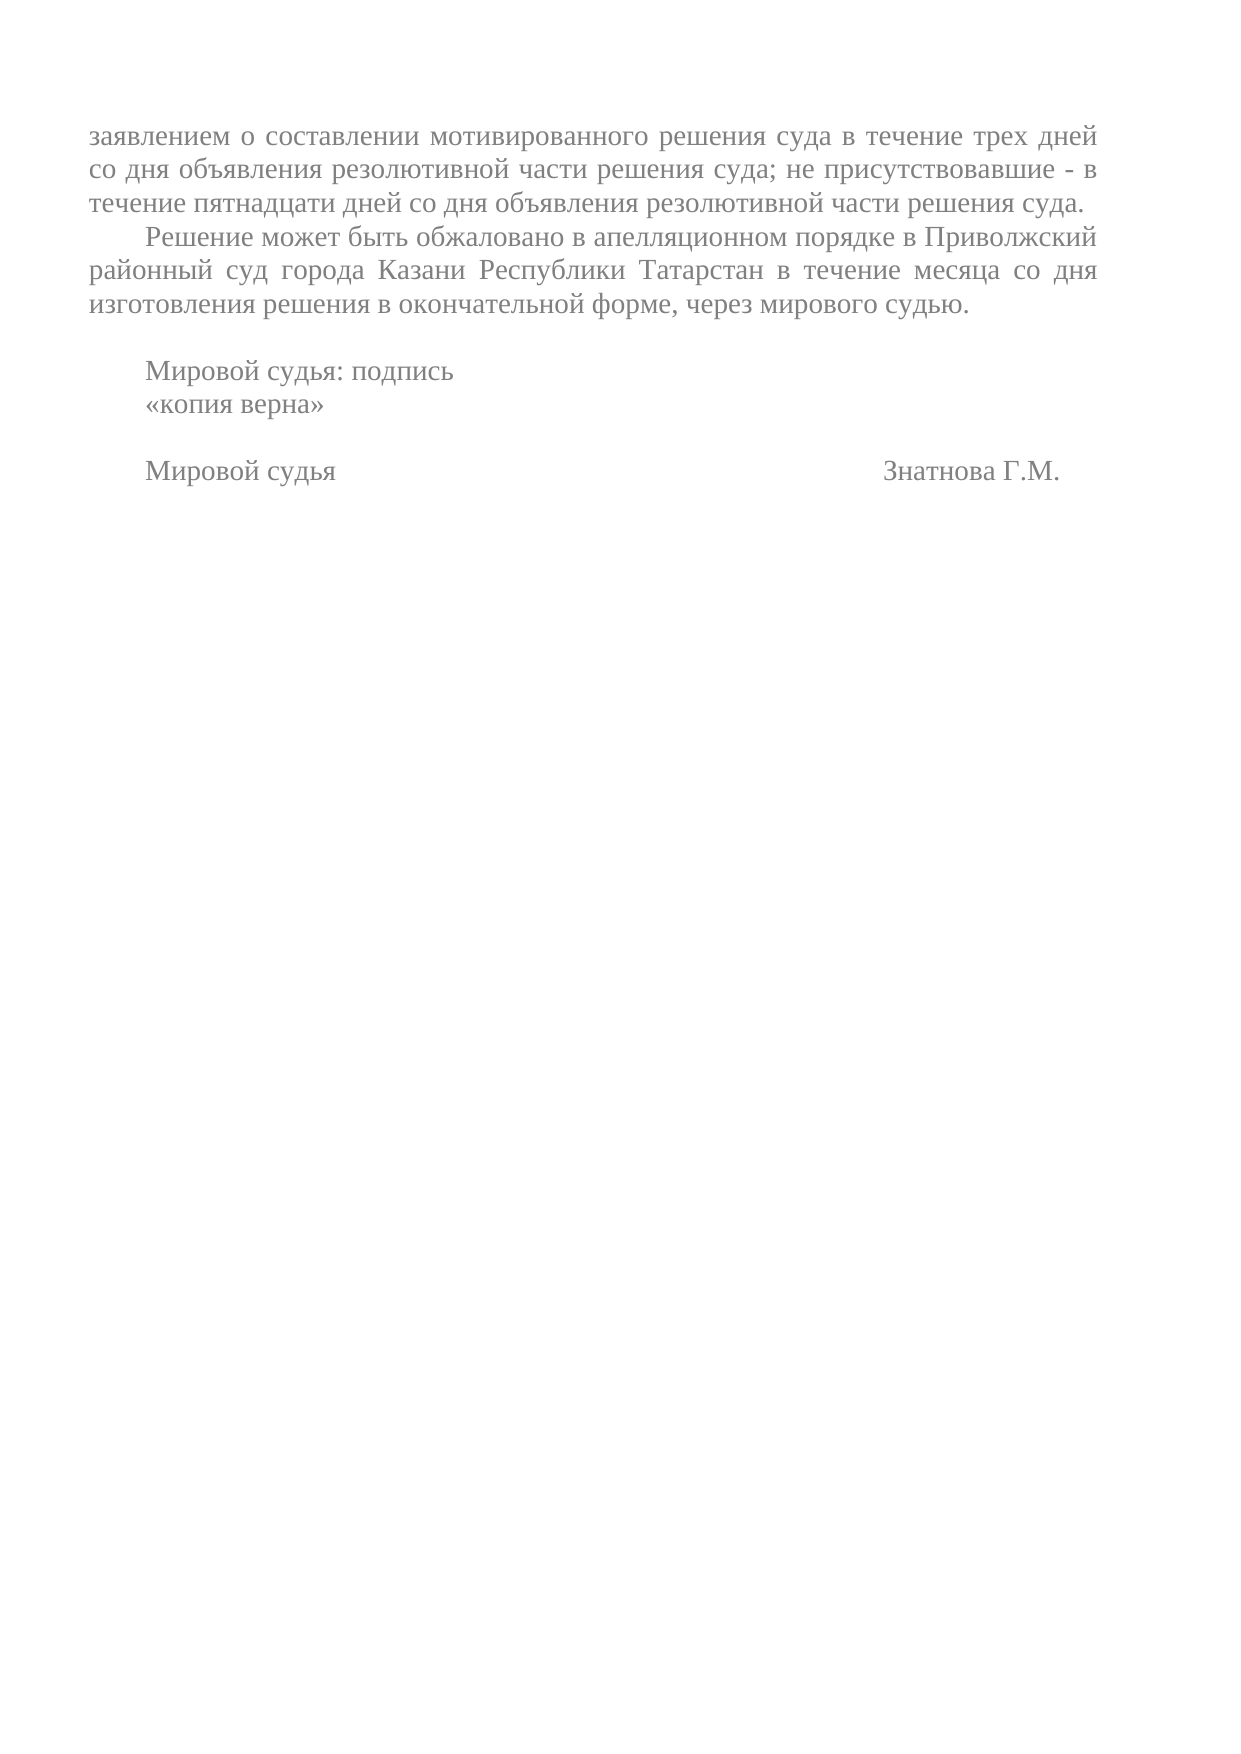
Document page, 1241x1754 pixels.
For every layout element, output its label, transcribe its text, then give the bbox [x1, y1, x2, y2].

text Мировой судья Знатнова Г.М. [89, 453, 1098, 487]
text Мировой судья: подпись [89, 353, 1098, 386]
text «копия верна» [89, 386, 1098, 420]
text Решение может быть обжаловано в апелляционном порядке в Приволжский районный суд города Казани Республики Татарстан в течение месяца со дня изготовления решения в окончательной форме, через мирового судью. [89, 219, 1098, 319]
